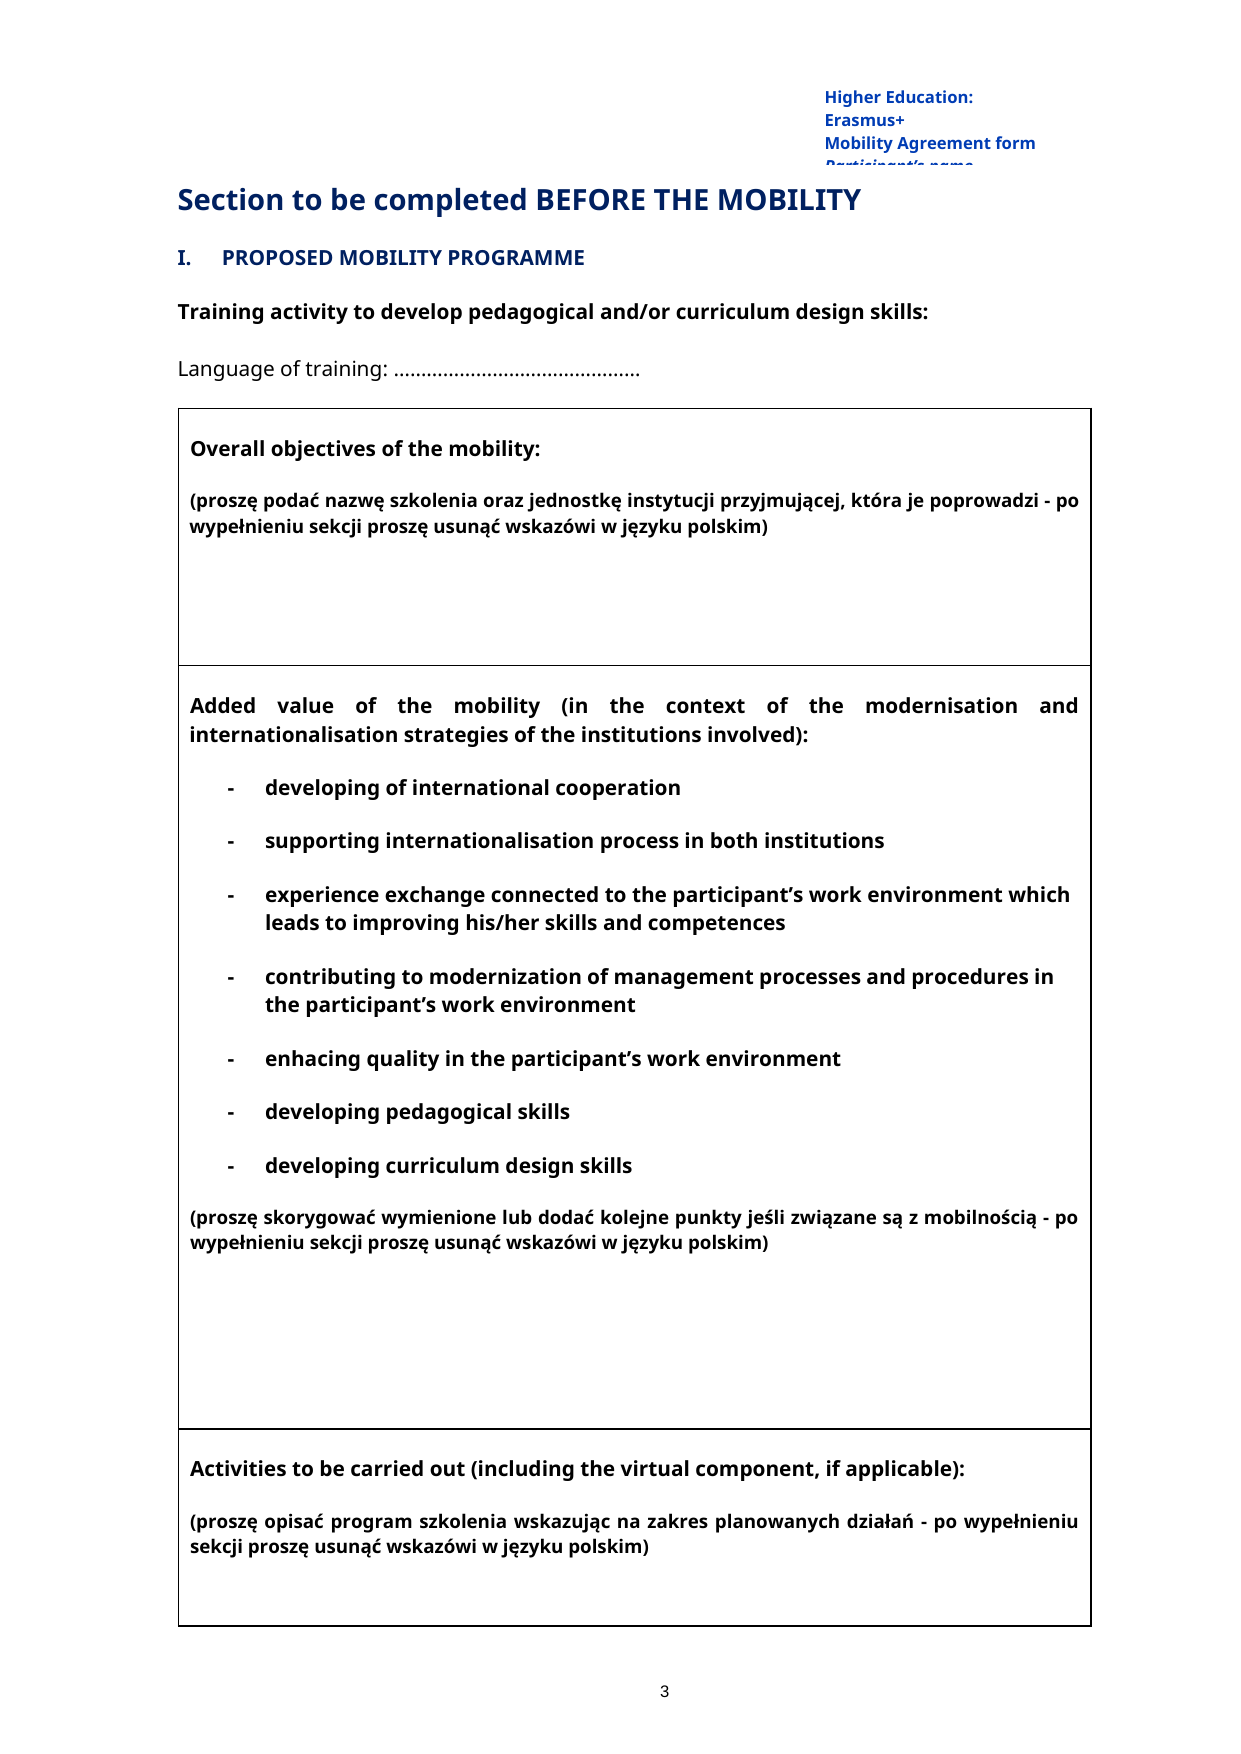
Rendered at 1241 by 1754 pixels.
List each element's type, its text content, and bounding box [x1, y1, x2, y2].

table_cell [179, 1430, 1090, 1625]
text Training activity to develop pedagogical and/or curriculum design skills: [177, 297, 1092, 354]
table_cell Added value of the mobility (in the context of the modernisation and internationalisation strategies of the institutions involved): developing of international cooperation supporting internationalisation process in both institutions experience exchange connected to the participant’s work environment which leads to improving his/her skills and competences contributing to modernization of management processes and procedures in the participant’s work environment enhacing quality in the participant’s work environment developing pedagogical skills developing curriculum design skills (proszę skorygować wymienione lub dodać kolejne punkty jeśli związane są z mobilnością - po wypełnieniu sekcji proszę usunąć wskazówi w języku polskim) [179, 666, 1090, 1428]
subtitle Section to be completed BEFORE THE MOBILITY [177, 179, 1092, 218]
table_header Overall objectives of the mobility: (proszę podać nazwę szkolenia oraz jednostkę instytucji przyjmującej, która je poprowadzi - po wypełnieniu sekcji proszę usunąć wskazówi w języku polskim) [179, 409, 1090, 665]
subtitle I. PROPOSED MOBILITY PROGRAMME [177, 243, 1092, 272]
text Language of training: ……………………………………… [177, 354, 1092, 382]
